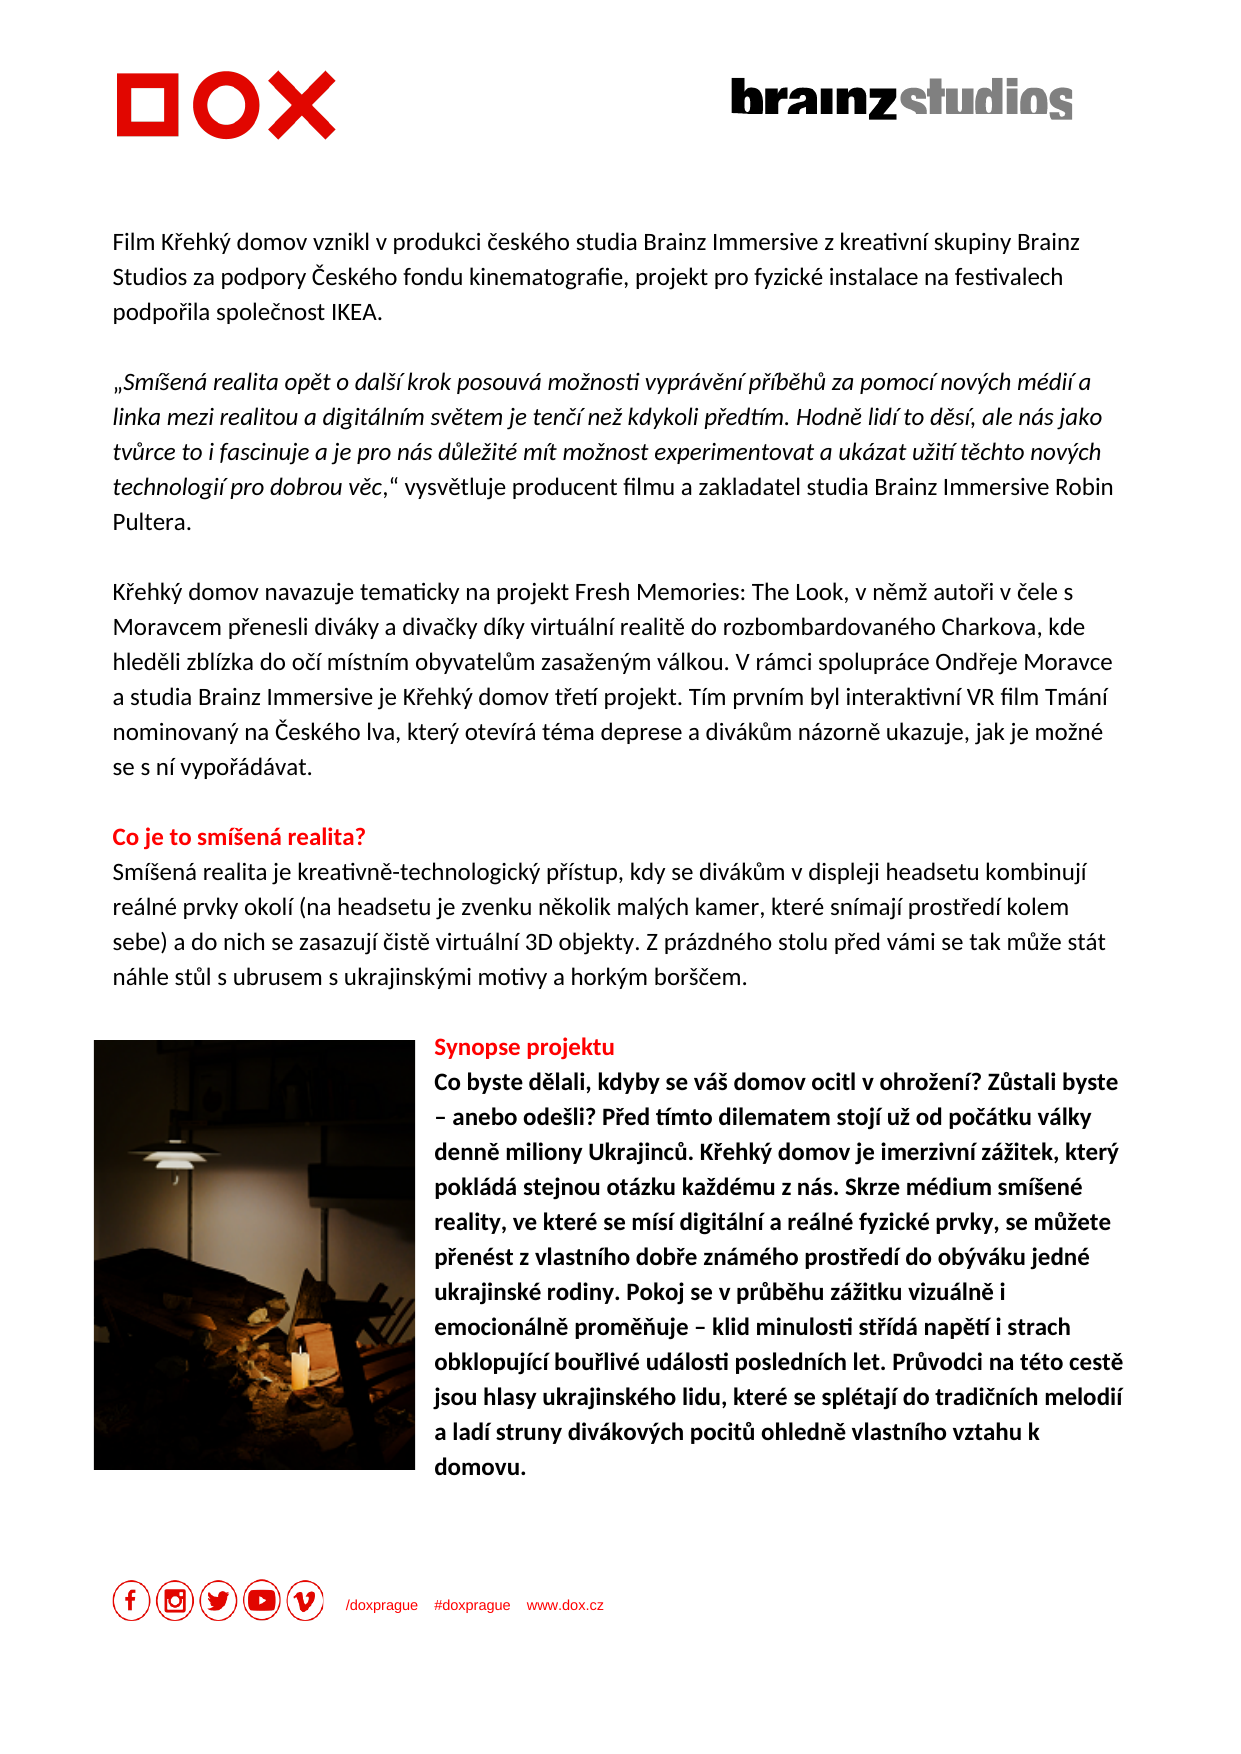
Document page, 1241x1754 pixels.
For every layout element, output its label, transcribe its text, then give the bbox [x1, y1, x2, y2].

text „Smíšená realita opět o další krok posouvá možnosti vyprávění příběhů za pomocí nových médií a linka mezi realitou a digitálním světem je tenčí než kdykoli předtím. Hodně lidí to děsí, ale nás jako tvůrce to i fascinuje a je pro nás důležité mít možnost experimentovat a ukázat užití těchto nových technologií pro dobrou věc,“ vysvětluje producent filmu a zakladatel studia Brainz Immersive Robin Pultera. [112, 366, 1128, 536]
picture [92, 1040, 415, 1467]
picture [117, 70, 336, 140]
picture [731, 77, 1073, 120]
text Film Křehký domov vznikl v produkci českého studia Brainz Immersive z kreativní skupiny Brainz Studios za podpory Českého fondu kinematografie, projekt pro fyzické instalace na festivalech podpořila společnost IKEA. [112, 226, 1128, 326]
text Křehký domov navazuje tematicky na projekt Fresh Memories: The Look, v němž autoři v čele s Moravcem přenesli diváky a divačky díky virtuální realitě do rozbombardovaného Charkova, kde hleděli zblízka do očí místním obyvatelům zasaženým válkou. V rámci spolupráce Ondřeje Moravce a studia Brainz Immersive je Křehký domov třetí projekt. Tím prvním byl interaktivní VR film Tmání nominovaný na Českého lva, který otevírá téma deprese a divákům názorně ukazuje, jak je možné se s ní vypořádávat. [112, 576, 1128, 781]
text Smíšená realita je kreativně-technologický přístup, kdy se divákům v displeji headsetu kombinují reálné prvky okolí (na headsetu je zvenku několik malých kamer, které snímají prostředí kolem sebe) a do nich se zasazují čistě virtuální 3D objekty. Z prázdného stolu před vámi se tak může stát náhle stůl s ubrusem s ukrajinskými motivy a horkým borščem. [112, 856, 1128, 991]
picture [112, 1579, 324, 1621]
text Synopse projektu [112, 1031, 1128, 1061]
text Co je to smíšená realita? [112, 821, 1128, 851]
